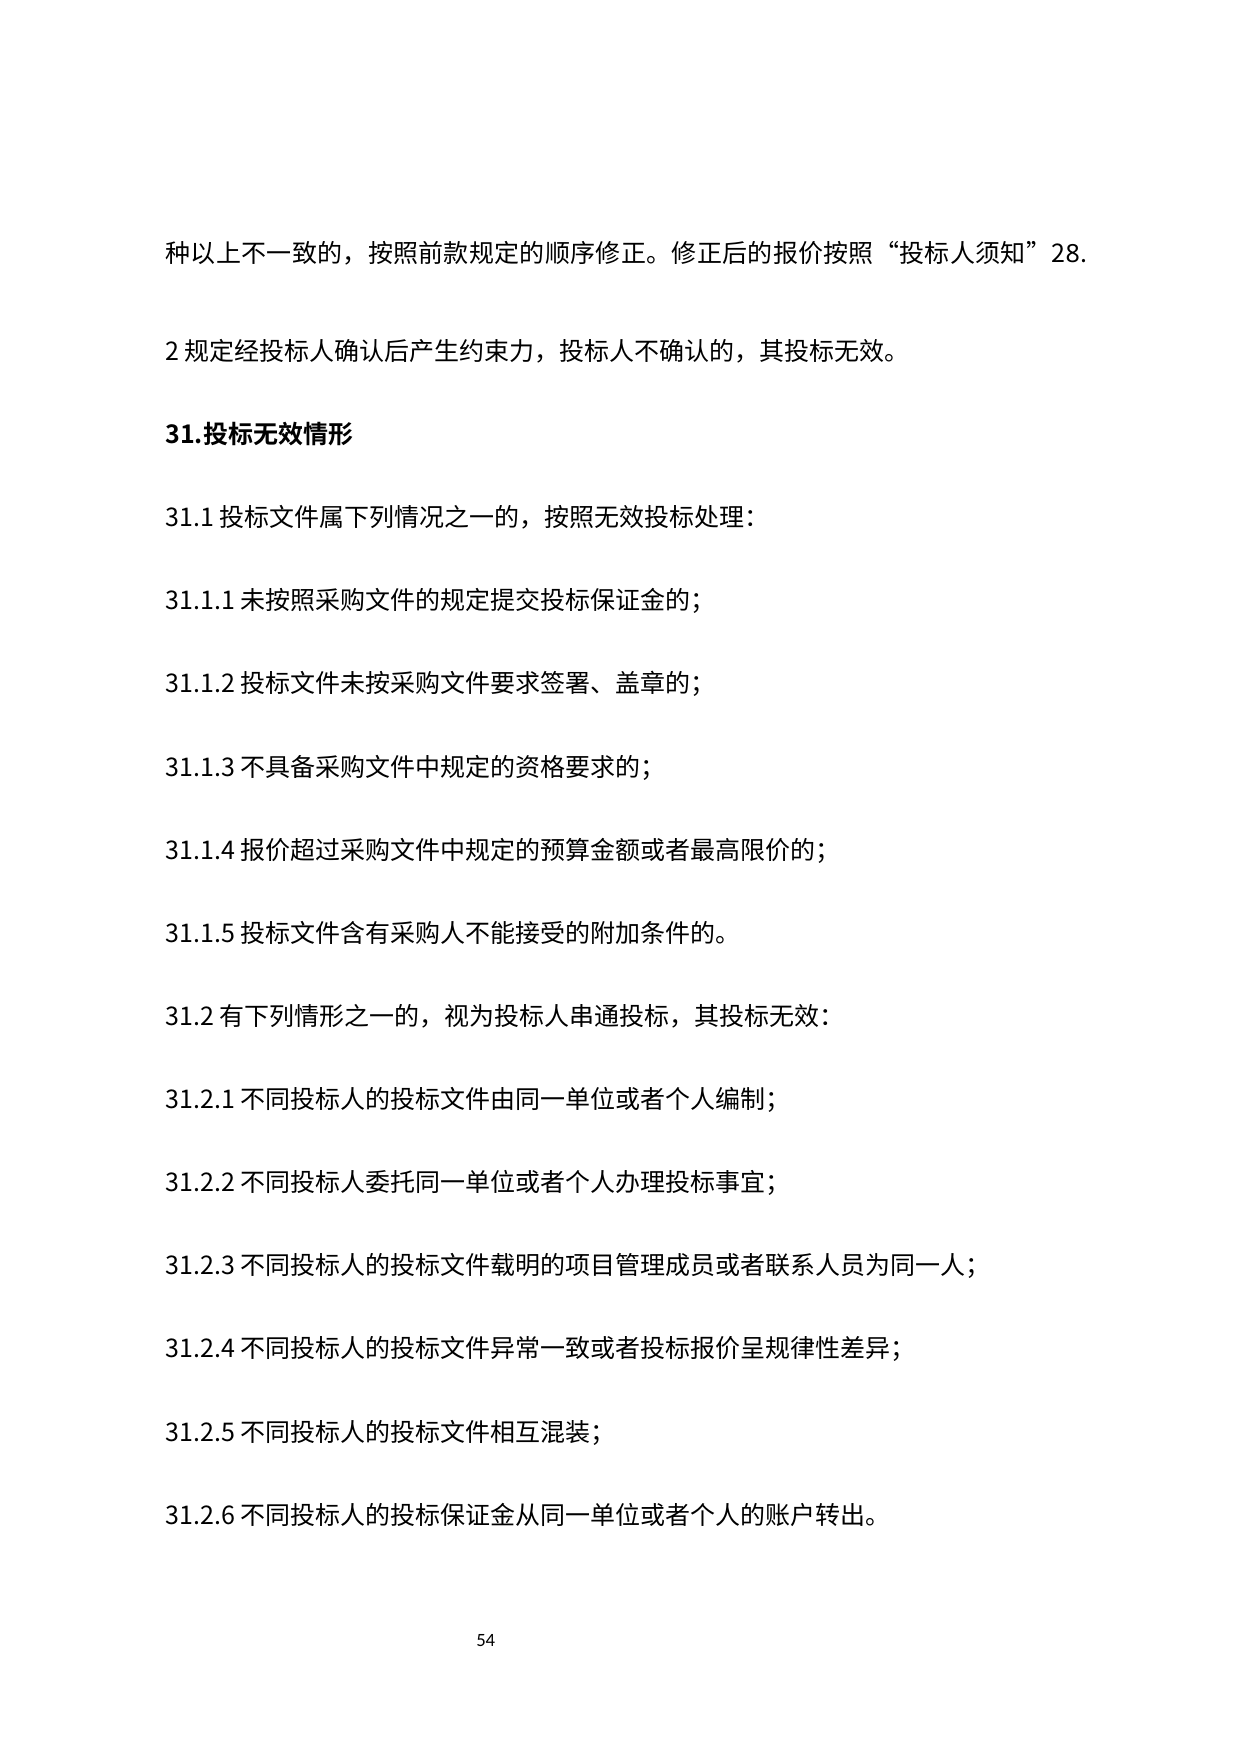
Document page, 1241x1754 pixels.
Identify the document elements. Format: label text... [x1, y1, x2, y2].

text 31.1.3 不具备采购文件中规定的资格要求的； [165, 733, 1087, 798]
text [165, 219, 1087, 382]
text 31.1.1 未按照采购文件的规定提交投标保证金的； [165, 566, 1087, 631]
text 31.1.4 报价超过采购文件中规定的预算金额或者最高限价的； [165, 816, 1087, 881]
text 31.2.6 不同投标人的投标保证金从同一单位或者个人的账户转出。 [165, 1481, 1087, 1546]
text 31.2.4 不同投标人的投标文件异常一致或者投标报价呈规律性差异； [165, 1314, 1087, 1379]
text 31.1 投标文件属下列情况之一的，按照无效投标处理： [165, 483, 1087, 548]
text 31.2.5 不同投标人的投标文件相互混装； [165, 1398, 1087, 1463]
text 31.2.3 不同投标人的投标文件载明的项目管理成员或者联系人员为同一人； [165, 1231, 1087, 1296]
text 31.1.5 投标文件含有采购人不能接受的附加条件的。 [165, 899, 1087, 964]
text 31.投标无效情形 [165, 400, 1087, 465]
text 31.2 有下列情形之一的，视为投标人串通投标，其投标无效： [165, 982, 1087, 1047]
text 31.1.2 投标文件未按采购文件要求签署、盖章的； [165, 649, 1087, 714]
text 31.2.2 不同投标人委托同一单位或者个人办理投标事宜； [165, 1148, 1087, 1213]
text 31.2.1 不同投标人的投标文件由同一单位或者个人编制； [165, 1065, 1087, 1130]
